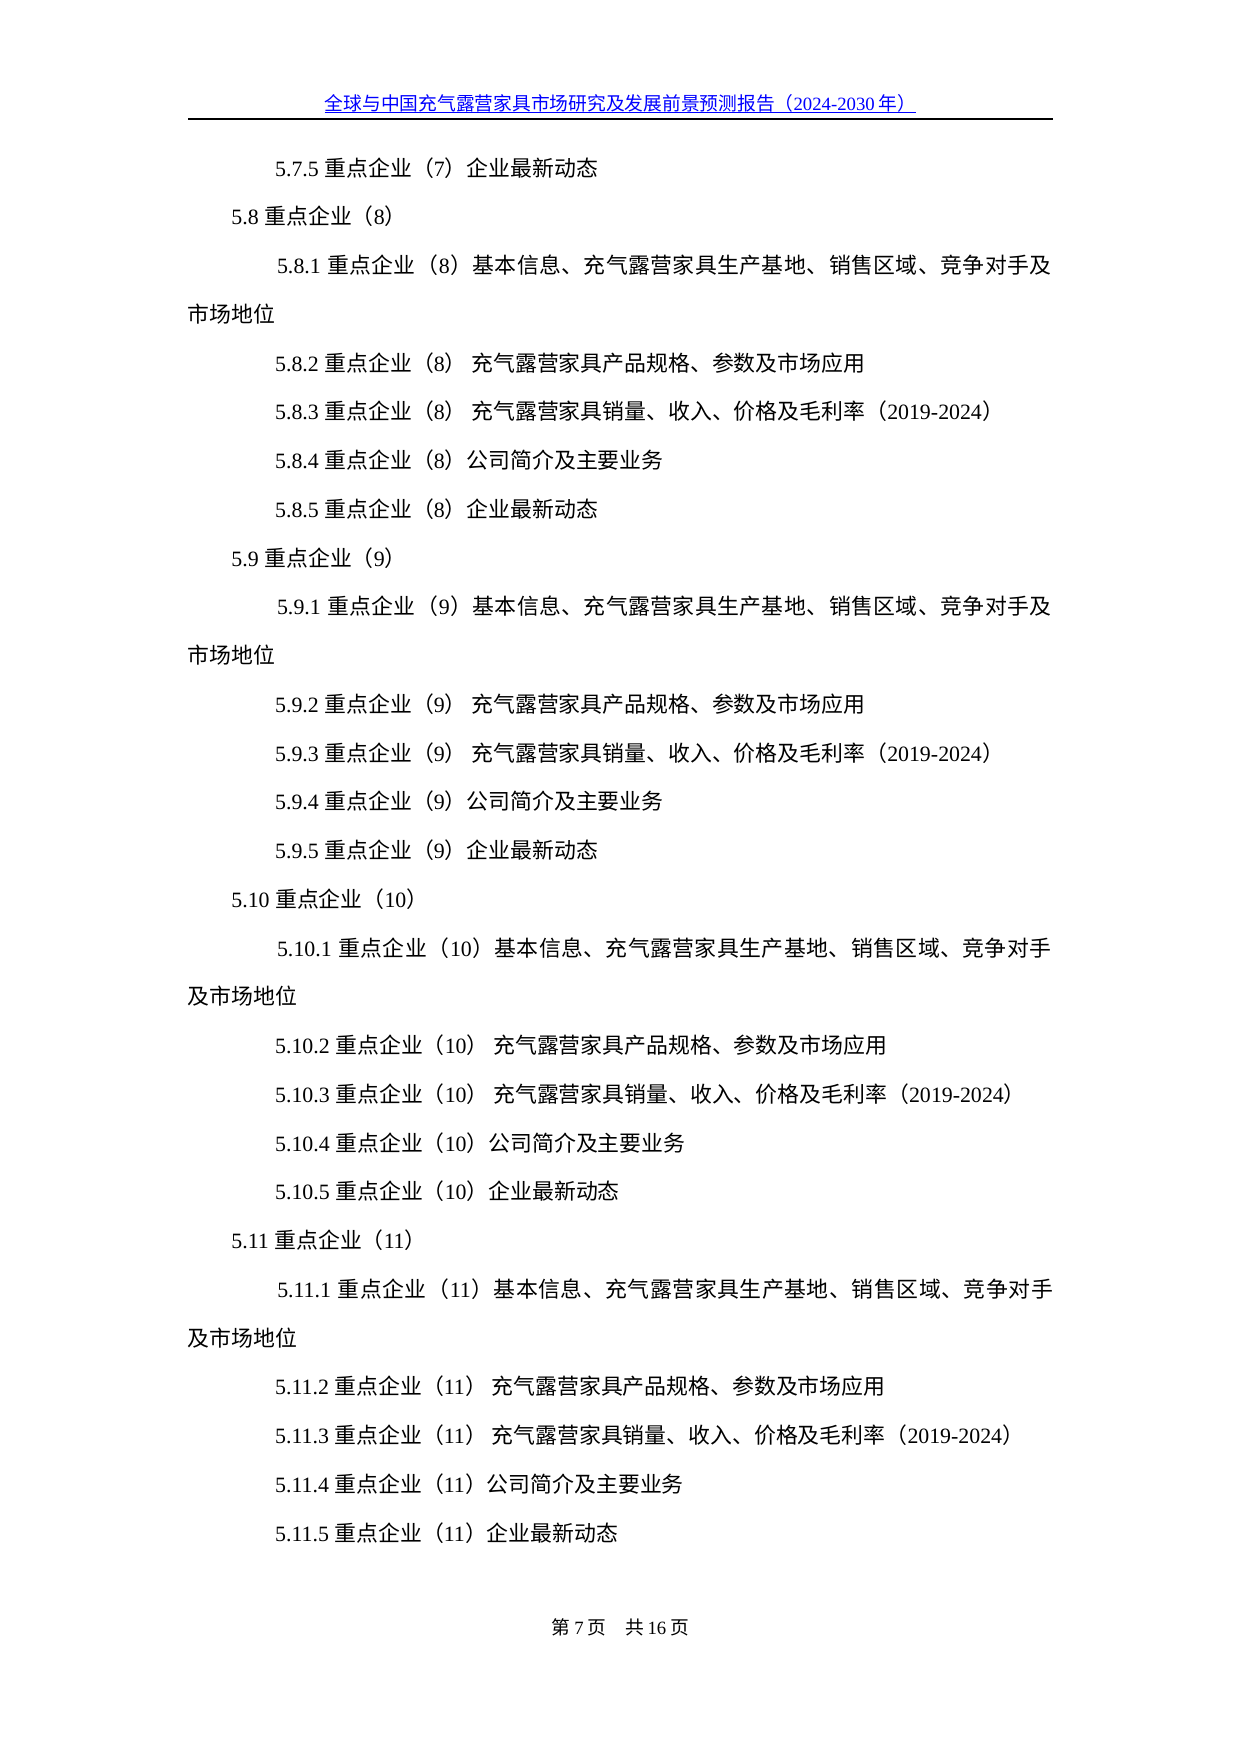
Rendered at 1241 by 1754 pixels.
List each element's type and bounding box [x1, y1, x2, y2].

text [187, 150, 1053, 1548]
